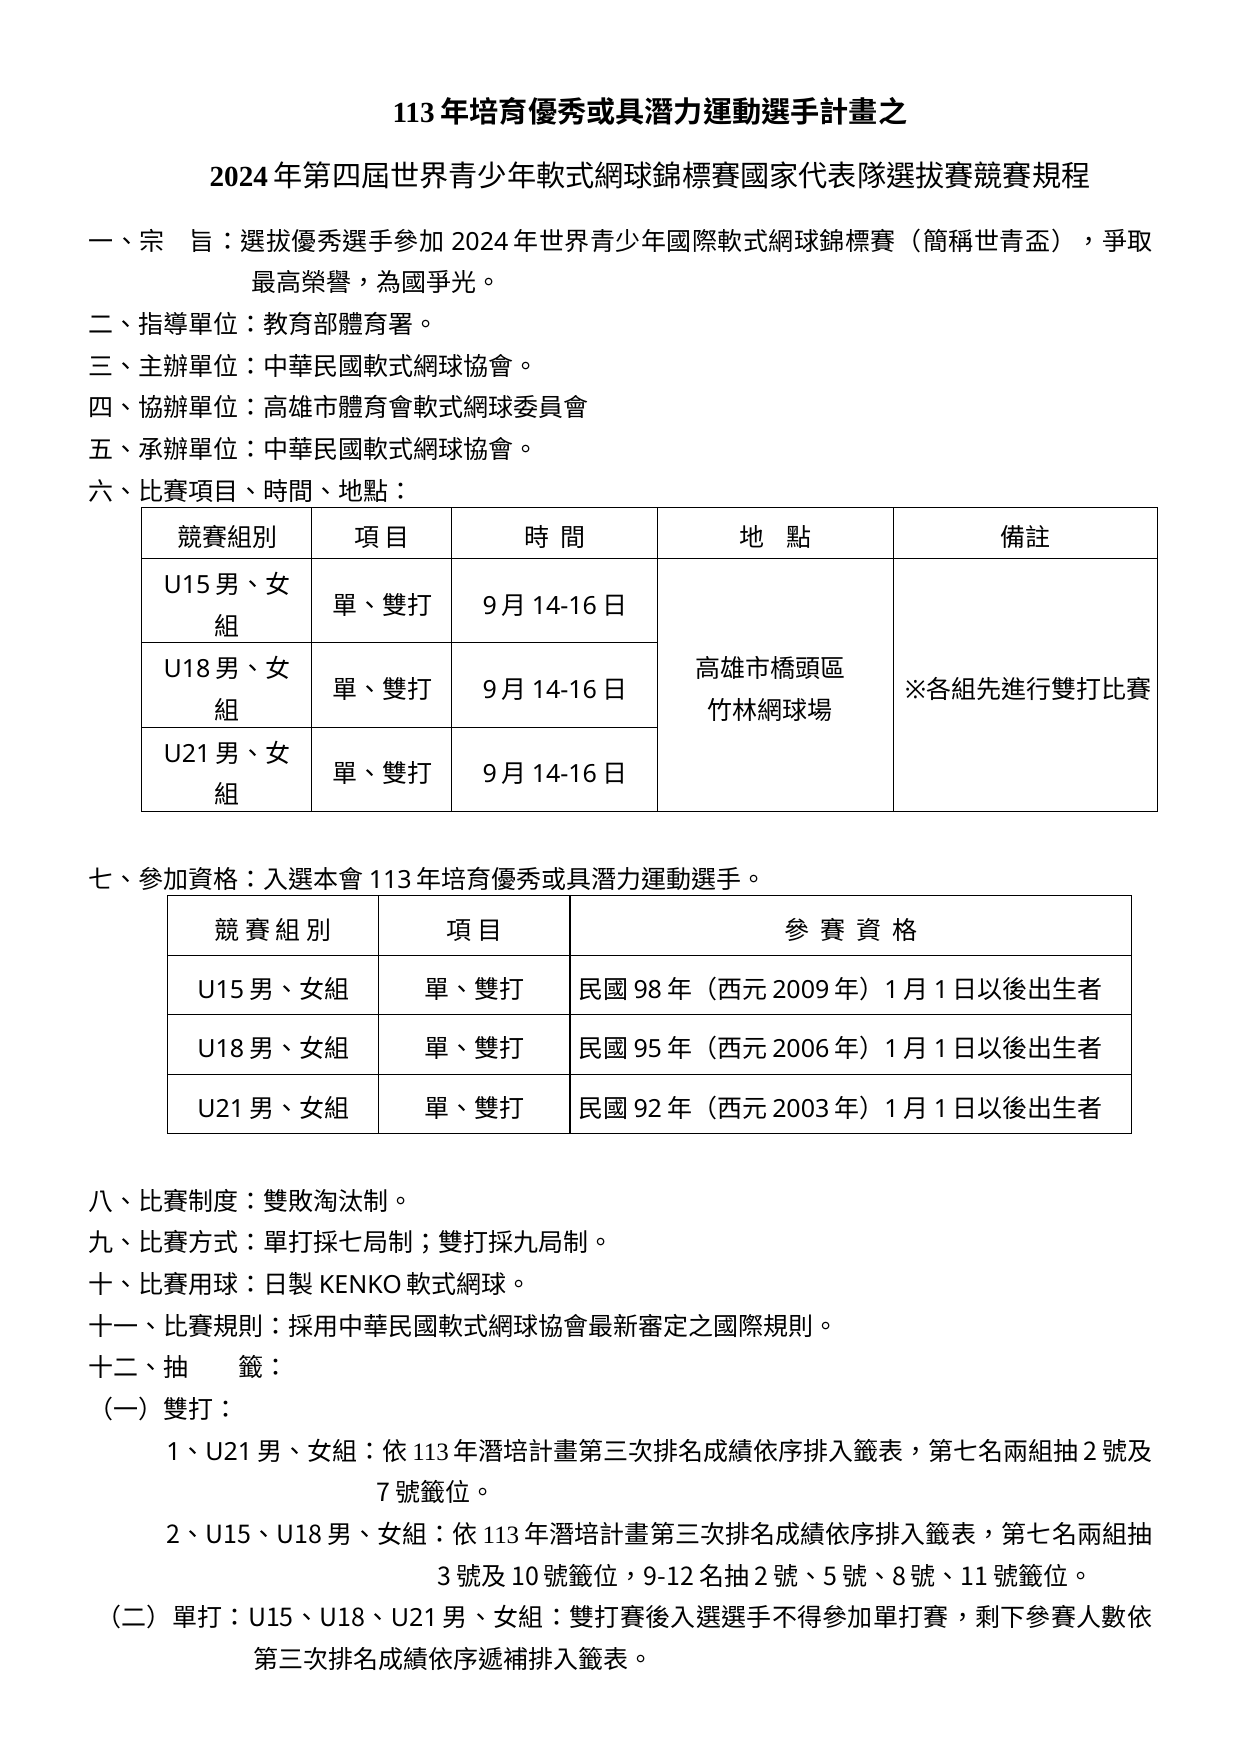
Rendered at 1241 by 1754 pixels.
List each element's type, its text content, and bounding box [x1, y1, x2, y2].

table_cell 單、雙打 [379, 1015, 569, 1073]
text 2024年第四屆世界青少年軟式網球錦標賽國家代表隊選拔賽競賽規程 [89, 152, 1211, 194]
table_cell U21男、女組 [142, 728, 311, 811]
text （二）單打：U15、U18、U21男、女組：雙打賽後入選選手不得參加單打賽，剩下參賽人數依第三次排名成績依序遞補排入籤表。 [89, 1592, 1153, 1676]
table_cell 9月14-16日 [452, 559, 657, 642]
table_cell U18男、女組 [168, 1015, 378, 1073]
table_cell 單、雙打 [379, 956, 569, 1014]
text 一、宗 旨：選拔優秀選手參加2024年世界青少年國際軟式網球錦標賽（簡稱世青盃），爭取最高榮譽，為國爭光。 [89, 216, 1153, 299]
text 六、比賽項目、時間、地點： [89, 466, 1211, 507]
table_header 備註 [894, 508, 1157, 558]
table_header 競賽組別 [142, 508, 311, 558]
table_cell 單、雙打 [312, 643, 451, 727]
text 1、U21男、女組：依113年潛培計畫第三次排名成績依序排入籤表，第七名兩組抽2號及7號籤位。 [166, 1426, 1153, 1509]
text 八、比賽制度：雙敗淘汰制。 [89, 1176, 1211, 1217]
table_header 項 目 [312, 508, 451, 558]
table_header 時 間 [452, 508, 657, 558]
text 二、指導單位：教育部體育署。 [89, 299, 1211, 341]
table_cell 單、雙打 [312, 728, 451, 811]
text 113年培育優秀或具潛力運動選手計畫之 [89, 89, 1211, 131]
text 四、協辦單位：高雄市體育會軟式網球委員會 [89, 382, 1211, 424]
table_cell 民國98年（西元2009年）1月1日以後出生者 [571, 956, 1131, 1014]
table_cell U21男、女組 [168, 1075, 378, 1133]
text 十、比賽用球：日製KENKO軟式網球。 [89, 1259, 1211, 1301]
table_cell U15男、女組 [142, 559, 311, 642]
text 2、U15、U18男、女組：依113年潛培計畫第三次排名成績依序排入籤表，第七名兩組抽3號及10號籤位，9-12名抽2號、5號、8號、11號籤位。 [166, 1509, 1153, 1592]
table_header 項 目 [379, 896, 569, 955]
text 十二、抽 籤： [89, 1342, 1211, 1384]
text 十一、比賽規則：採用中華民國軟式網球協會最新審定之國際規則。 [89, 1301, 1211, 1342]
table_cell U18男、女組 [142, 643, 311, 727]
table_cell 單、雙打 [379, 1075, 569, 1133]
table_cell 民國92年（西元2003年）1月1日以後出生者 [571, 1075, 1131, 1133]
text 三、主辦單位：中華民國軟式網球協會。 [89, 341, 1211, 382]
table_header 地 點 [658, 508, 893, 558]
table_cell 民國95年（西元2006年）1月1日以後出生者 [571, 1015, 1131, 1073]
text 九、比賽方式：單打採七局制；雙打採九局制。 [89, 1217, 1211, 1259]
table_header 參 賽 資 格 [571, 896, 1131, 955]
text （一）雙打： [89, 1384, 1211, 1426]
table_cell 單、雙打 [312, 559, 451, 642]
table_cell ※各組先進行雙打比賽 [894, 559, 1157, 811]
table_cell 9月14-16日 [452, 643, 657, 727]
table_cell 高雄市橋頭區 竹林網球場 [658, 559, 893, 811]
table_header 競 賽 組 別 [168, 896, 378, 955]
table_cell U15男、女組 [168, 956, 378, 1014]
text 五、承辦單位：中華民國軟式網球協會。 [89, 424, 1211, 466]
text 七、參加資格：入選本會113年培育優秀或具潛力運動選手。 [89, 854, 1211, 895]
table_cell 9月14-16日 [452, 728, 657, 811]
